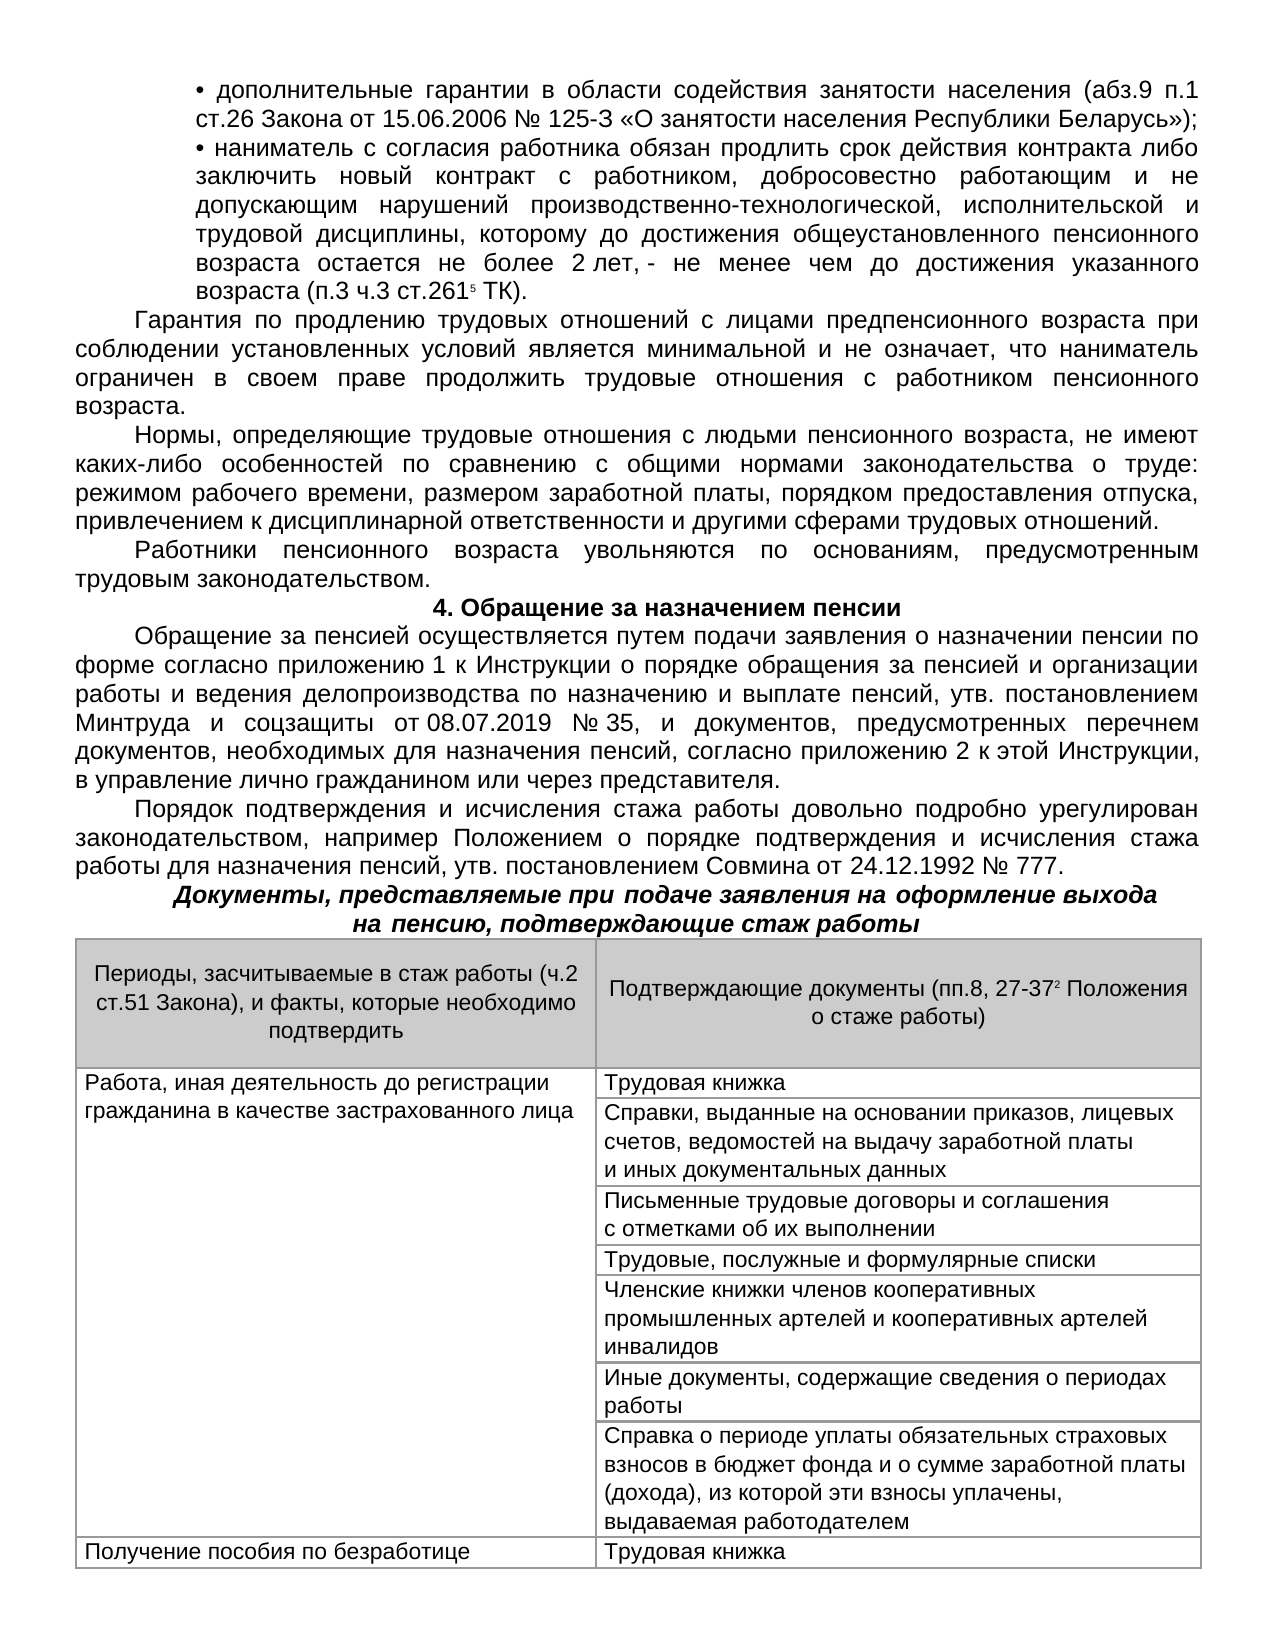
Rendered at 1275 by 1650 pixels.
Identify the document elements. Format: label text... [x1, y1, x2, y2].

table_cell Членские книжки членов кооперативных промышленных артелей и кооперативных артелей инвалидов [597, 1276, 1200, 1361]
list • наниматель с согласия работника обязан продлить срок действия контракта либо заключить новый контракт с работником, добросовестно работающим и не допускающим нарушений производственно-технологической, исполнительской и трудовой дисциплины, которому до достижения общеустановленного пенсионного возраста остается не более 2 лет, - не менее чем до достижения указанного возраста (п.3 ч.3 ст.2615 ТК). [195, 132, 1200, 305]
table_cell Иные документы, содержащие сведения о периодах работы [597, 1364, 1200, 1420]
text 4. Обращение за назначением пенсии [75, 592, 1200, 621]
text Гарантия по продлению трудовых отношений с лицами предпенсионного возраста при соблюдении установленных условий является минимальной и не означает, что наниматель ограничен в своем праве продолжить трудовые отношения с работником пенсионного возраста. [75, 305, 1200, 420]
text Работники пенсионного возраста увольняются по основаниям, предусмотренным трудовым законодательством. [75, 535, 1200, 592]
table_cell Справка о периоде уплаты обязательных страховых взносов в бюджет фонда и о сумме заработной платы (дохода), из которой эти взносы уплачены, выдаваемая работодателем [597, 1423, 1200, 1536]
table_cell Трудовая книжка [597, 1538, 1200, 1567]
text Документы, представляемые при подаче заявления на оформление выхода на пенсию, подтверждающие стаж работы [75, 880, 1200, 937]
table_header Периоды, засчитываемые в стаж работы (ч.2 ст.51 Закона), и факты, которые необходимо подтвердить [77, 940, 595, 1067]
text Нормы, определяющие трудовые отношения с людьми пенсионного возраста, не имеют каких-либо особенностей по сравнению с общими нормами законодательства о труде: режимом рабочего времени, размером заработной платы, порядком предоставления отпуска, привлечением к дисциплинарной ответственности и другими сферами трудовых отношений. [75, 420, 1200, 535]
text Порядок подтверждения и исчисления стажа работы довольно подробно урегулирован законодательством, например Положением о порядке подтверждения и исчисления стажа работы для назначения пенсий, утв. постановлением Совмина от 24.12.1992 № 777. [75, 794, 1200, 880]
text Обращение за пенсией осуществляется путем подачи заявления о назначении пенсии по форме согласно приложению 1 к Инструкции о порядке обращения за пенсией и организации работы и ведения делопроизводства по назначению и выплате пенсий, утв. постановлением Минтруда и соцзащиты от 08.07.2019 № 35, и документов, предусмотренных перечнем документов, необходимых для назначения пенсий, согласно приложению 2 к этой Инструкции, в управление лично гражданином или через представителя. [75, 621, 1200, 794]
table_cell Трудовые, послужные и формулярные списки [597, 1246, 1200, 1274]
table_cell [77, 1538, 595, 1567]
table_header Подтверждающие документы (пп.8, 27-372 Положения о стаже работы) [597, 940, 1200, 1067]
list • дополнительные гарантии в области содействия занятости населения (абз.9 п.1 ст.26 Закона от 15.06.2006 № 125-З «О занятости населения Республики Беларусь»); [195, 75, 1200, 132]
table_cell Справки, выданные на основании приказов, лицевых счетов, ведомостей на выдачу заработной платы и иных документальных данных [597, 1099, 1200, 1184]
table_cell Трудовая книжка [597, 1069, 1200, 1097]
table_cell Работа, иная деятельность до регистрации гражданина в качестве застрахованного лица [77, 1069, 595, 1536]
table_cell Письменные трудовые договоры и соглашения с отметками об их выполнении [597, 1187, 1200, 1243]
